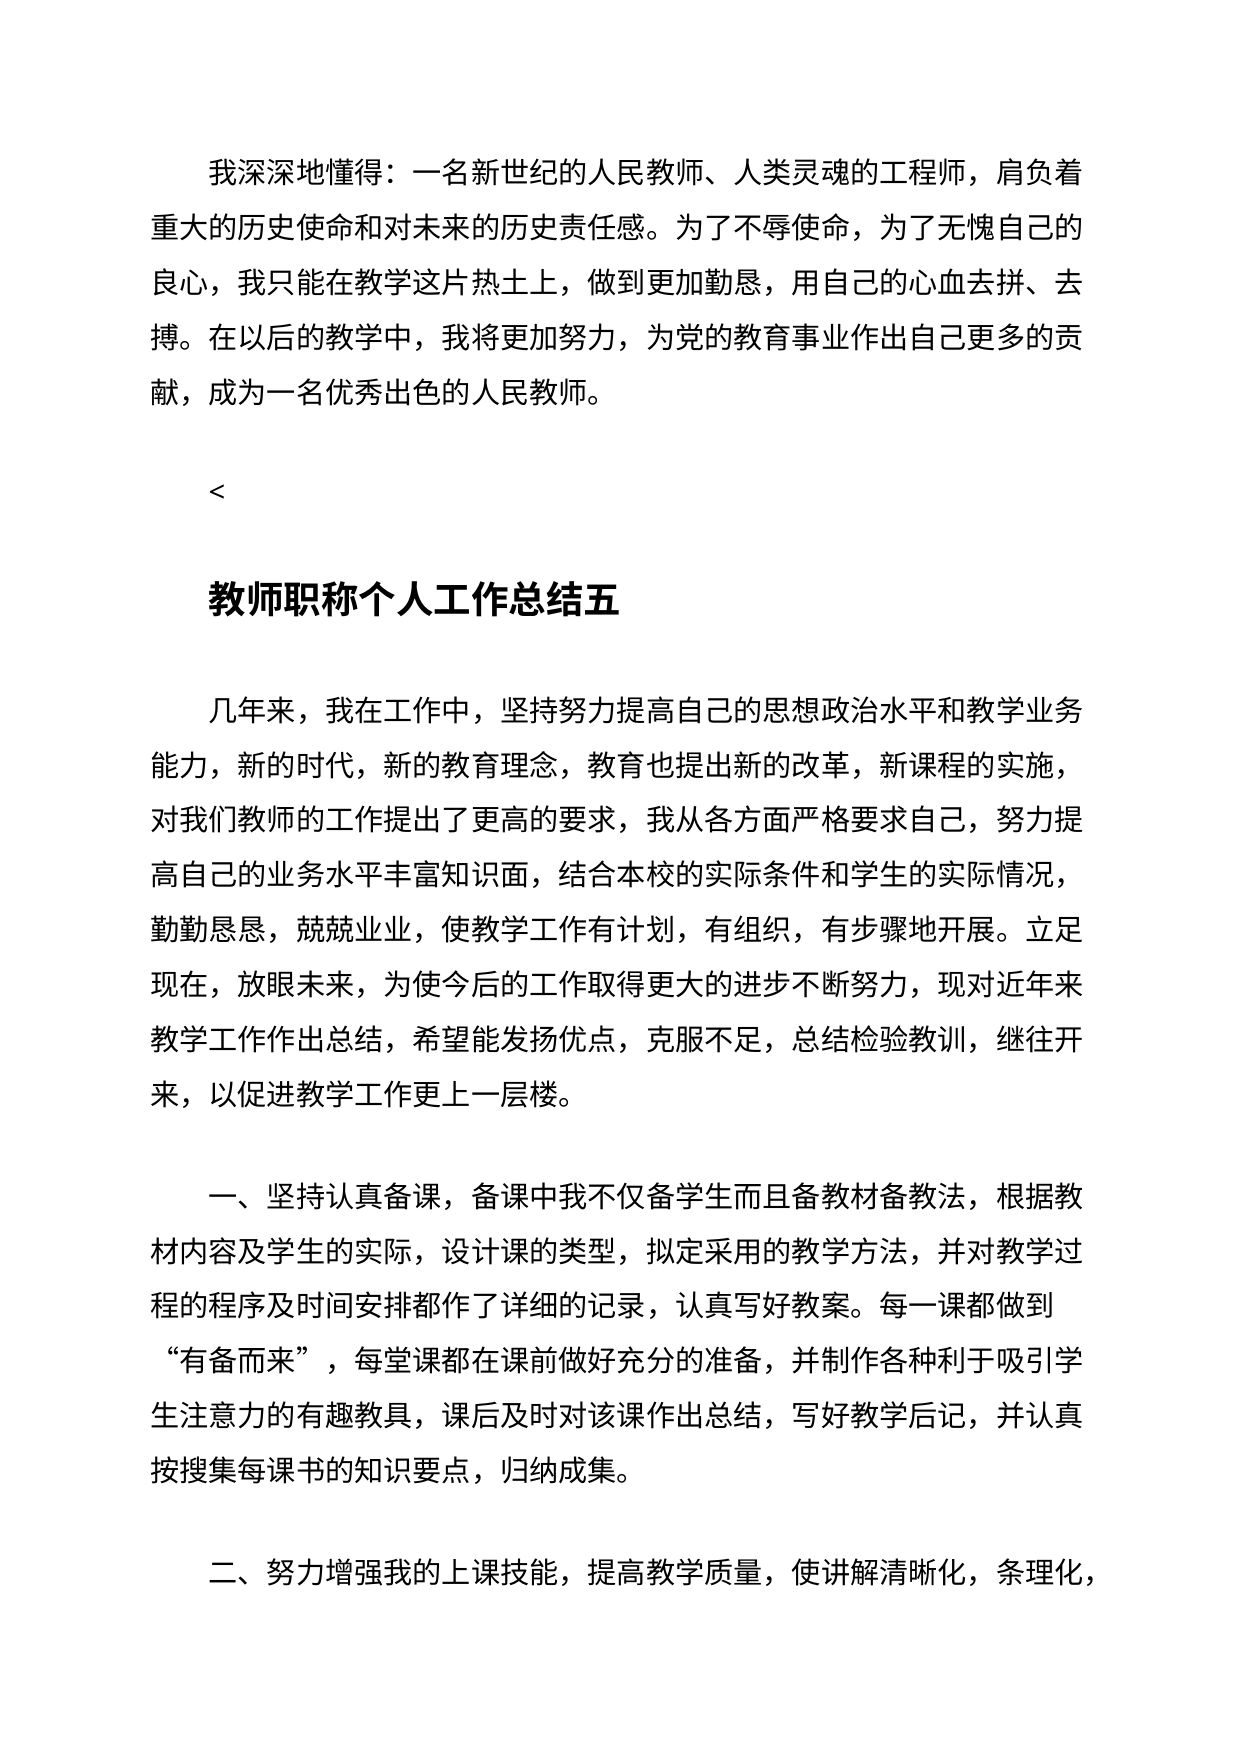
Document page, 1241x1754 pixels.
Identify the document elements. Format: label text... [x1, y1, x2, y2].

text 我深深地懂得：一名新世纪的人民教师、人类灵魂的工程师，肩负着重大的历史使命和对未来的历史责任感。为了不辱使命，为了无愧自己的良心，我只能在教学这片热土上，做到更加勤恳，用自己的心血去拼、去搏。在以后的教学中，我将更加努力，为党的教育事业作出自己更多的贡献，成为一名优秀出色的人民教师。 [150, 150, 1090, 412]
text 几年来，我在工作中，坚持努力提高自己的思想政治水平和教学业务能力，新的时代，新的教育理念，教育也提出新的改革，新课程的实施，对我们教师的工作提出了更高的要求，我从各方面严格要求自己，努力提高自己的业务水平丰富知识面，结合本校的实际条件和学生的实际情况，勤勤恳恳，兢兢业业，使教学工作有计划，有组织，有步骤地开展。立足现在，放眼未来，为使今后的工作取得更大的进步不断努力，现对近年来教学工作作出总结，希望能发扬优点，克服不足，总结检验教训，继往开来，以促进教学工作更上一层楼。 [150, 687, 1090, 1114]
text < [150, 471, 1090, 511]
text 教师职称个人工作总结五 [150, 570, 1090, 624]
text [150, 1549, 1090, 1592]
text 一、坚持认真备课，备课中我不仅备学生而且备教材备教法，根据教材内容及学生的实际，设计课的类型，拟定采用的教学方法，并对教学过程的程序及时间安排都作了详细的记录，认真写好教案。每一课都做到“有备而来”，每堂课都在课前做好充分的准备，并制作各种利于吸引学生注意力的有趣教具，课后及时对该课作出总结，写好教学后记，并认真按搜集每课书的知识要点，归纳成集。 [150, 1173, 1090, 1490]
